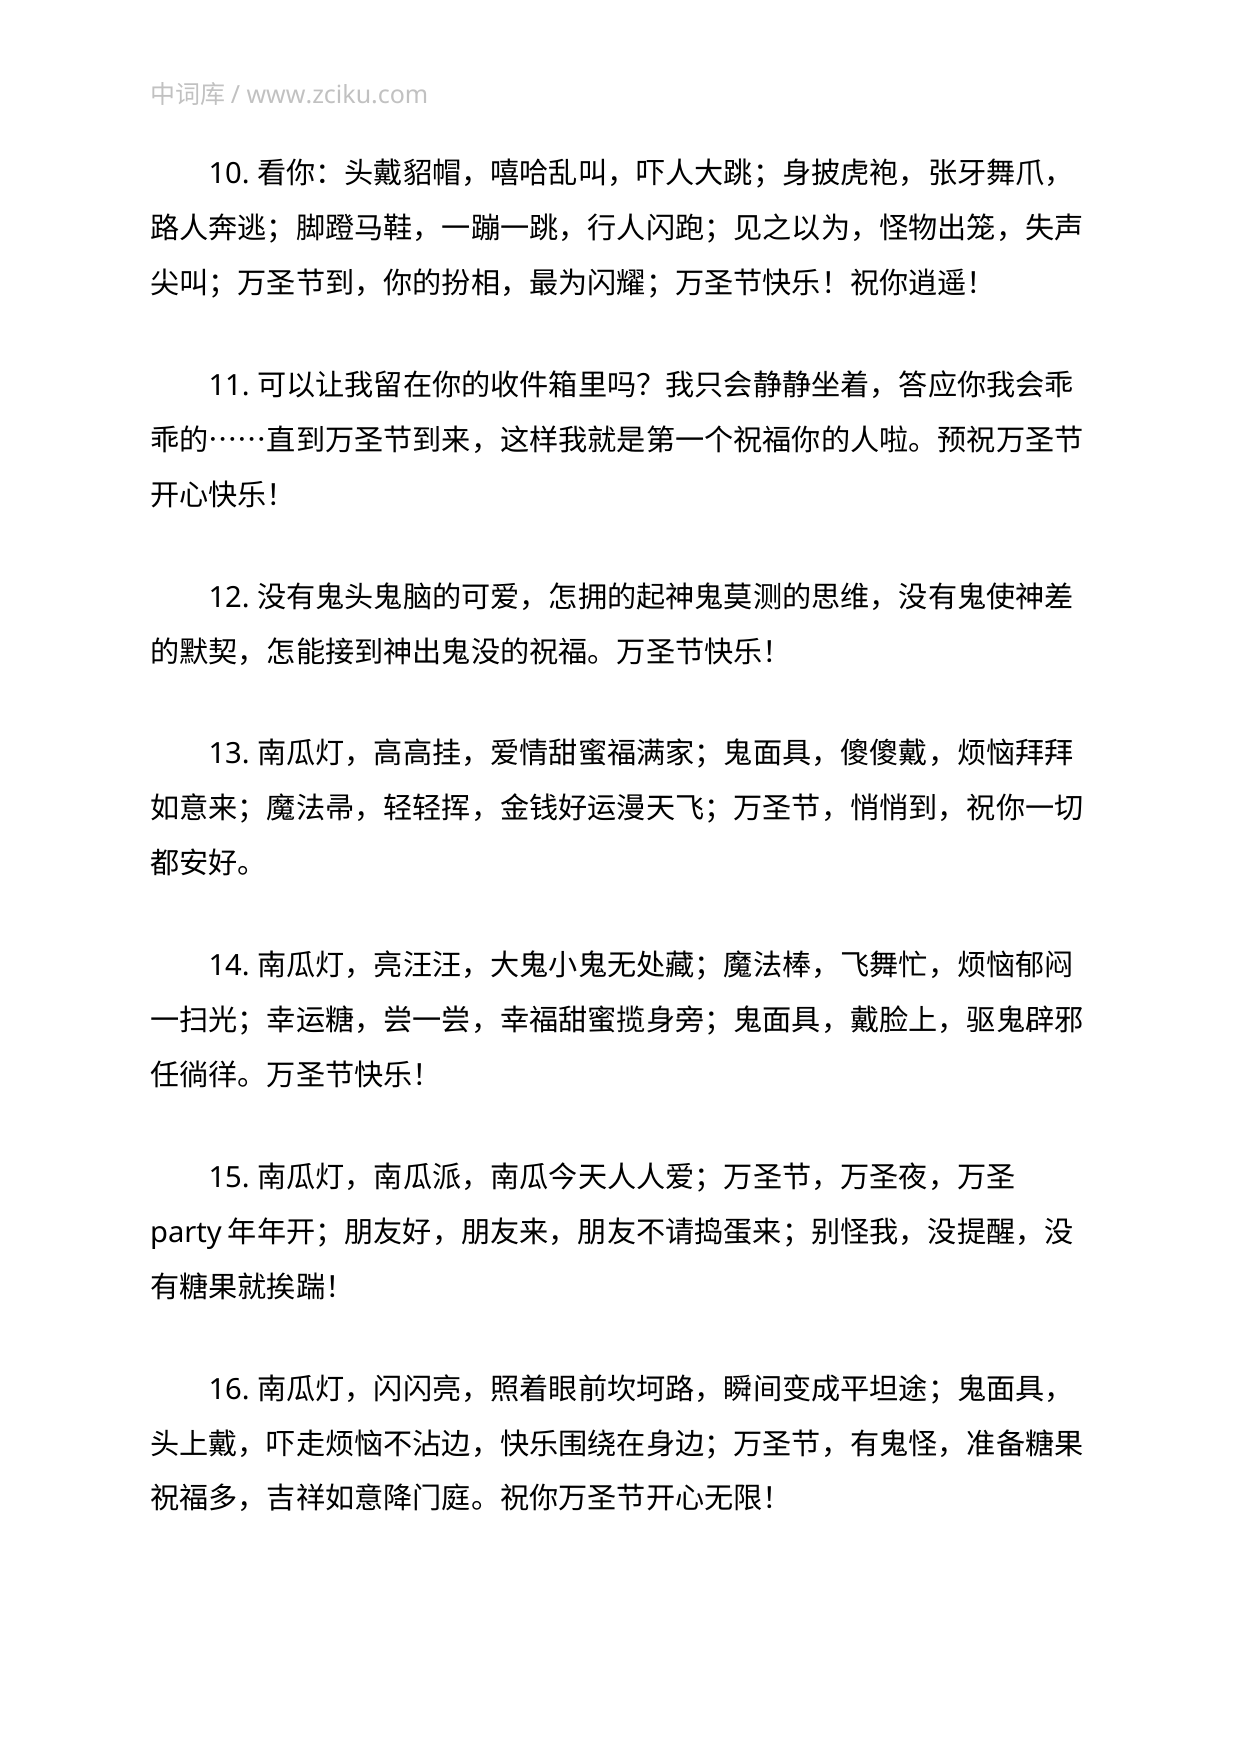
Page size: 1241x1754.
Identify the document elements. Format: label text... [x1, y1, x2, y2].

text 14. 南瓜灯，亮汪汪，大鬼小鬼无处藏；魔法棒，飞舞忙，烦恼郁闷一扫光；幸运糖，尝一尝，幸福甜蜜揽身旁；鬼面具，戴脸上，驱鬼辟邪任徜徉。万圣节快乐！ [150, 942, 1090, 1094]
text 10. 看你：头戴貂帽，嘻哈乱叫，吓人大跳；身披虎袍，张牙舞爪，路人奔逃；脚蹬马鞋，一蹦一跳，行人闪跑；见之以为，怪物出笼，失声尖叫；万圣节到，你的扮相，最为闪耀；万圣节快乐！祝你逍遥！ [150, 150, 1090, 302]
text 15. 南瓜灯，南瓜派，南瓜今天人人爱；万圣节，万圣夜，万圣party年年开；朋友好，朋友来，朋友不请捣蛋来；别怪我，没提醒，没有糖果就挨踹！ [150, 1153, 1090, 1306]
text 12. 没有鬼头鬼脑的可爱，怎拥的起神鬼莫测的思维，没有鬼使神差的默契，怎能接到神出鬼没的祝福。万圣节快乐！ [150, 573, 1090, 671]
text 11. 可以让我留在你的收件箱里吗？我只会静静坐着，答应你我会乖乖的……直到万圣节到来，这样我就是第一个祝福你的人啦。预祝万圣节开心快乐！ [150, 362, 1090, 514]
text 13. 南瓜灯，高高挂，爱情甜蜜福满家；鬼面具，傻傻戴，烦恼拜拜如意来；魔法帚，轻轻挥，金钱好运漫天飞；万圣节，悄悄到，祝你一切都安好。 [150, 730, 1090, 882]
text 16. 南瓜灯，闪闪亮，照着眼前坎坷路，瞬间变成平坦途；鬼面具，头上戴，吓走烦恼不沾边，快乐围绕在身边；万圣节，有鬼怪，准备糖果祝福多，吉祥如意降门庭。祝你万圣节开心无限！ [150, 1365, 1090, 1517]
